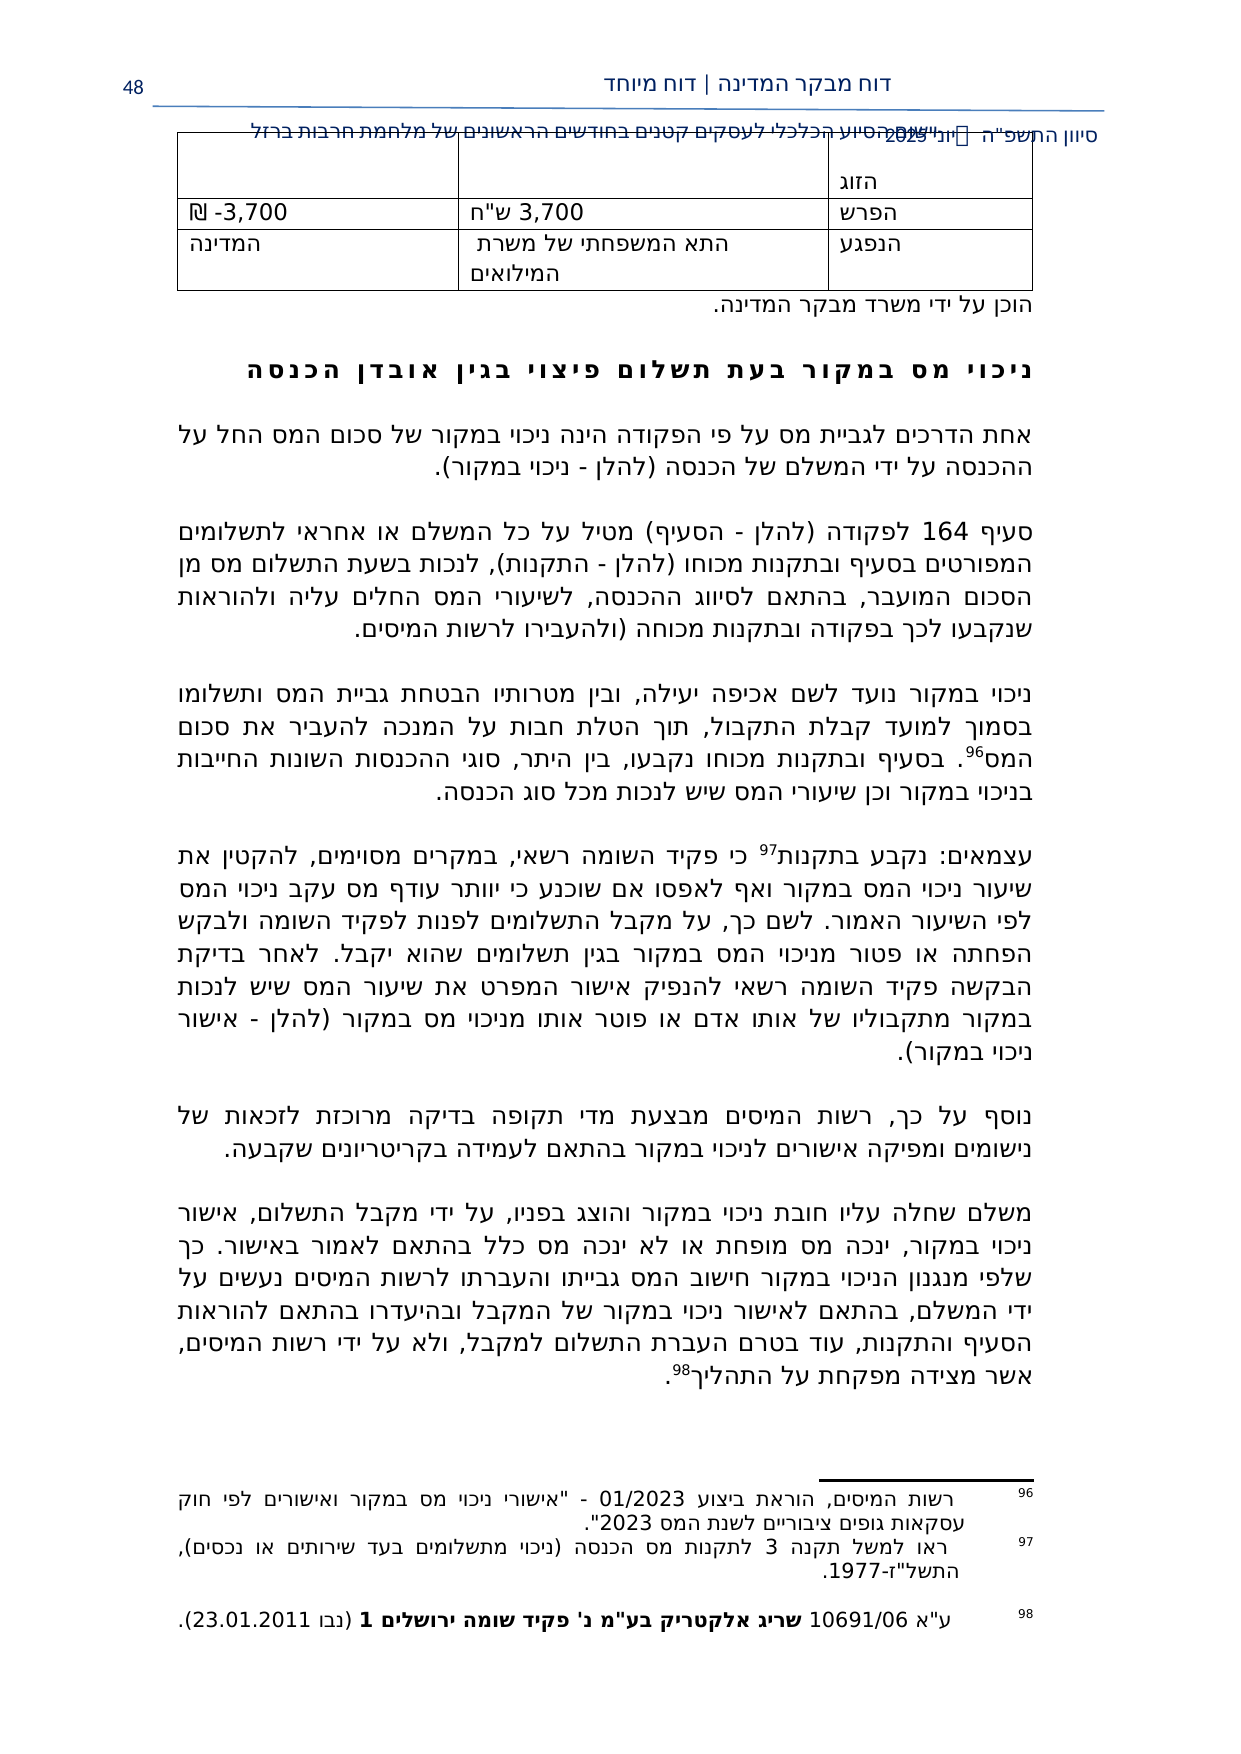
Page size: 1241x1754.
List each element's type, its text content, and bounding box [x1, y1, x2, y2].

table_cell התא המשפחתי של משרת המילואים [459, 230, 828, 290]
table_cell 3,700- ₪ [178, 199, 458, 229]
text אחת הדרכים לגביית מס על פי הפקודה הינה ניכוי במקור של סכום המס החל על ההכנסה על ידי המשלם של הכנסה (להלן - ניכוי במקור). [177, 420, 1033, 482]
subtitle ניכוי מס במקור בעת תשלום פיצוי בגין אובדן הכנסה [177, 356, 1033, 385]
table_cell 3,700 ש"ח [459, 199, 828, 229]
table_cell 1,000 ש"ח [459, 133, 828, 198]
text נוסף על כך, רשות המיסים מבצעת מדי תקופה בדיקה מרוכזת לזכאות של נישומים ומפיקה אישורים לניכוי במקור בהתאם לעמידה בקריטריונים שקבעה. [177, 1101, 1033, 1163]
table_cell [829, 133, 1032, 198]
text סעיף 164 לפקודה (להלן - הסעיף) מטיל על כל המשלם או אחראי לתשלומים המפורטים בסעיף ובתקנות מכוחו (להלן - התקנות), לנכות בשעת התשלום מס מן הסכום המועבר, בהתאם לסיווג ההכנסה, לשיעורי המס החלים עליה ולהוראות שנקבעו לכך בפקודה ובתקנות מכוחה (ולהעבירו לרשות המיסים. [177, 517, 1033, 644]
text עצמאים: נקבע בתקנות כי פקיד השומה רשאי, במקרים מסוימים, להקטין את שיעור ניכוי המס במקור ואף לאפסו אם שוכנע כי יוותר עודף מס עקב ניכוי המס לפי השיעור האמור. לשם כך, על מקבל התשלומים לפנות לפקיד השומה ולבקש הפחתה או פטור מניכוי המס במקור בגין תשלומים שהוא יקבל. לאחר בדיקת הבקשה פקיד השומה רשאי להנפיק אישור המפרט את שיעור המס שיש לנכות במקור מתקבוליו של אותו אדם או פוטר אותו מניכוי מס במקור (להלן - אישור ניכוי במקור). [177, 841, 1033, 1066]
table_cell הפרש [829, 199, 1032, 229]
table_cell המדינה [178, 230, 458, 290]
text משלם שחלה עליו חובת ניכוי במקור והוצג בפניו, על ידי מקבל התשלום, אישור ניכוי במקור, ינכה מס מופחת או לא ינכה מס כלל בהתאם לאמור באישור. כך שלפי מנגנון הניכוי במקור חישוב המס גבייתו והעברתו לרשות המיסים נעשים על ידי המשלם, בהתאם לאישור ניכוי במקור של המקבל ובהיעדרו בהתאם להוראות הסעיף והתקנות, עוד בטרם העברת התשלום למקבל, ולא על ידי רשות המיסים, אשר מצידה מפקחת על התהליך. [177, 1198, 1033, 1390]
text הוכן על ידי משרד מבקר המדינה. [177, 291, 1033, 317]
text ניכוי במקור נועד לשם אכיפה יעילה, ובין מטרותיו הבטחת גביית המס ותשלומו בסמוך למועד קבלת התקבול, תוך הטלת חבות על המנכה להעביר את סכום המס. בסעיף ובתקנות מכוחו נקבעו, בין היתר, סוגי ההכנסות השונות החייבות בניכוי במקור וכן שיעורי המס שיש לנכות מכל סוג הכנסה. [177, 679, 1033, 806]
table_cell הנפגע [829, 230, 1032, 290]
table_cell 4,700 ₪ [178, 133, 458, 198]
